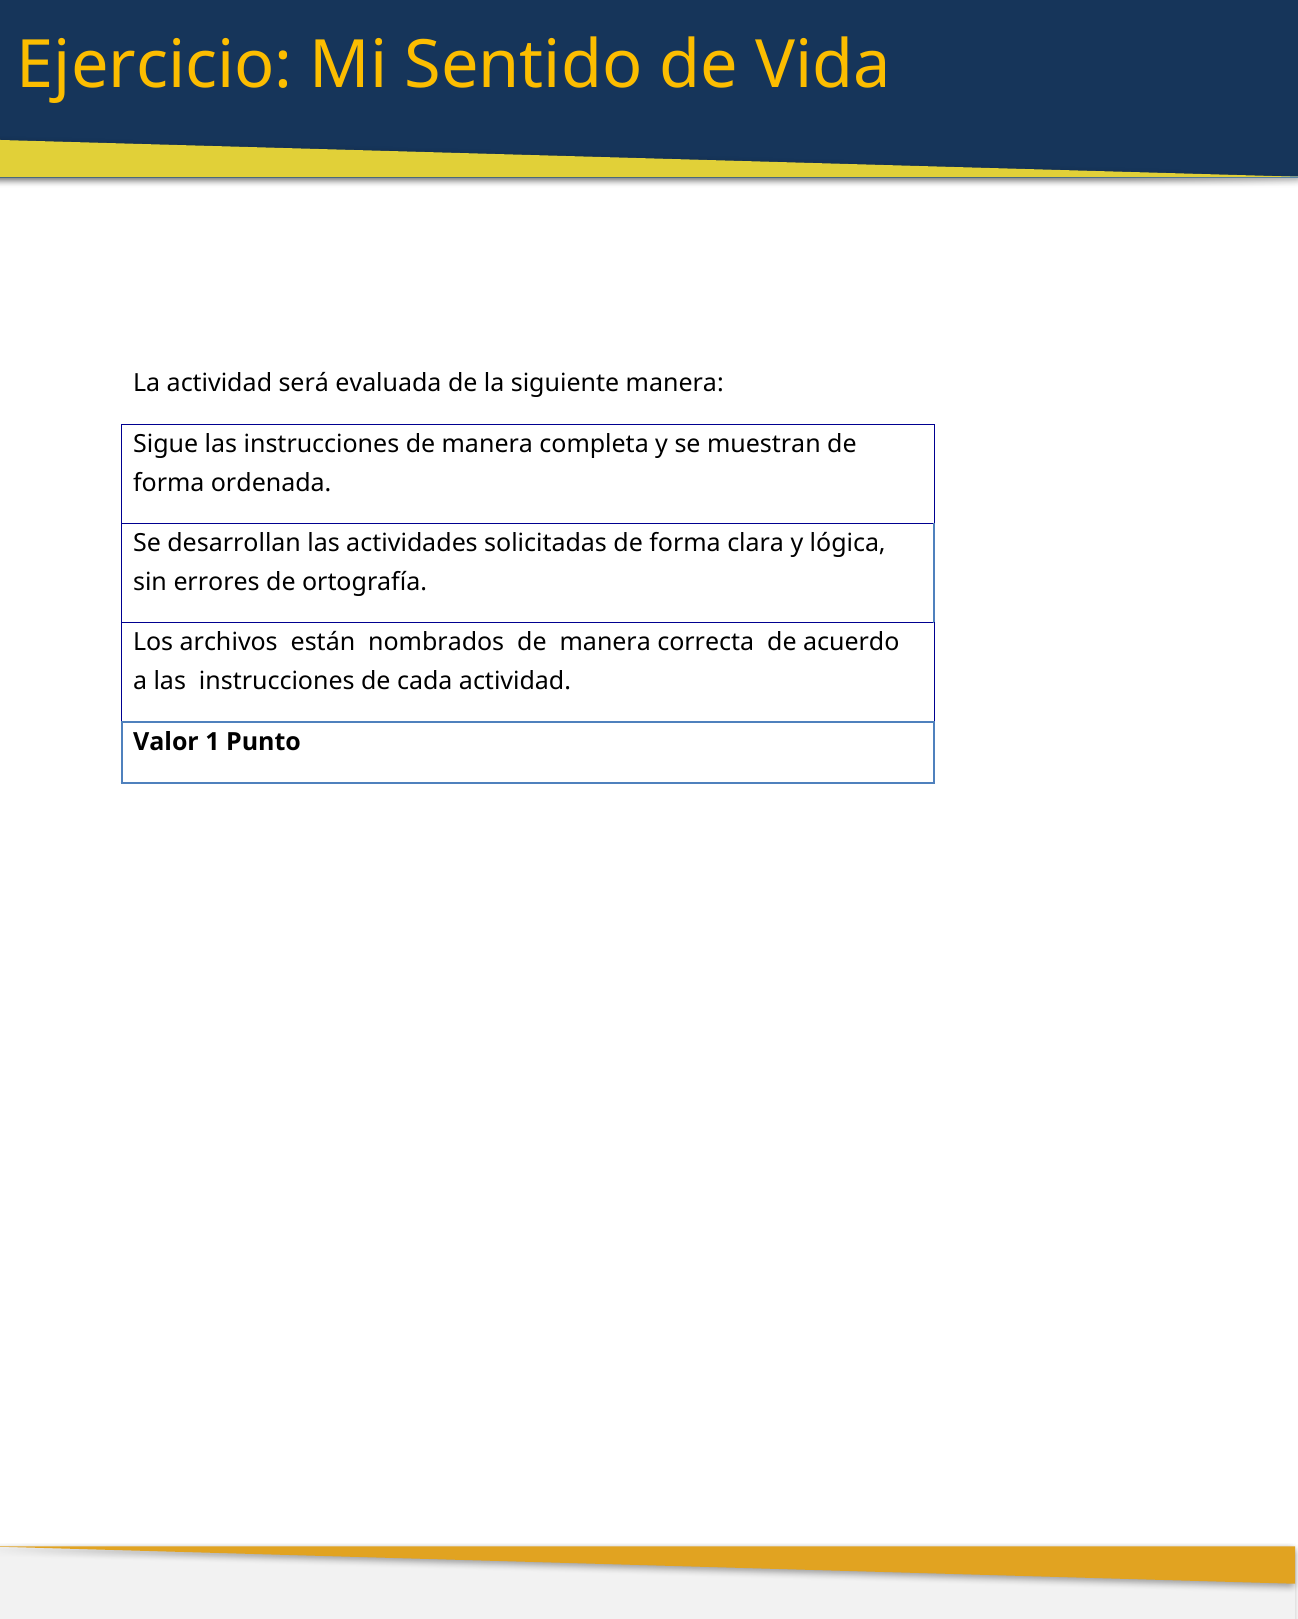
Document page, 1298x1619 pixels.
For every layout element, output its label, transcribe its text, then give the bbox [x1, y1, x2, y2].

table_cell Valor 1 Punto [123, 723, 933, 782]
text La actividad será evaluada de la siguiente manera: [133, 364, 1219, 398]
table_cell Se desarrollan las actividades solicitadas de forma clara y lógica, sin errores de ortografía. [122, 524, 933, 622]
table_cell Los archivos están nombrados de manera correcta de acuerdo a las instrucciones de cada actividad. [122, 623, 934, 721]
table_header Sigue las instrucciones de manera completa y se muestran de forma ordenada. [122, 425, 934, 523]
